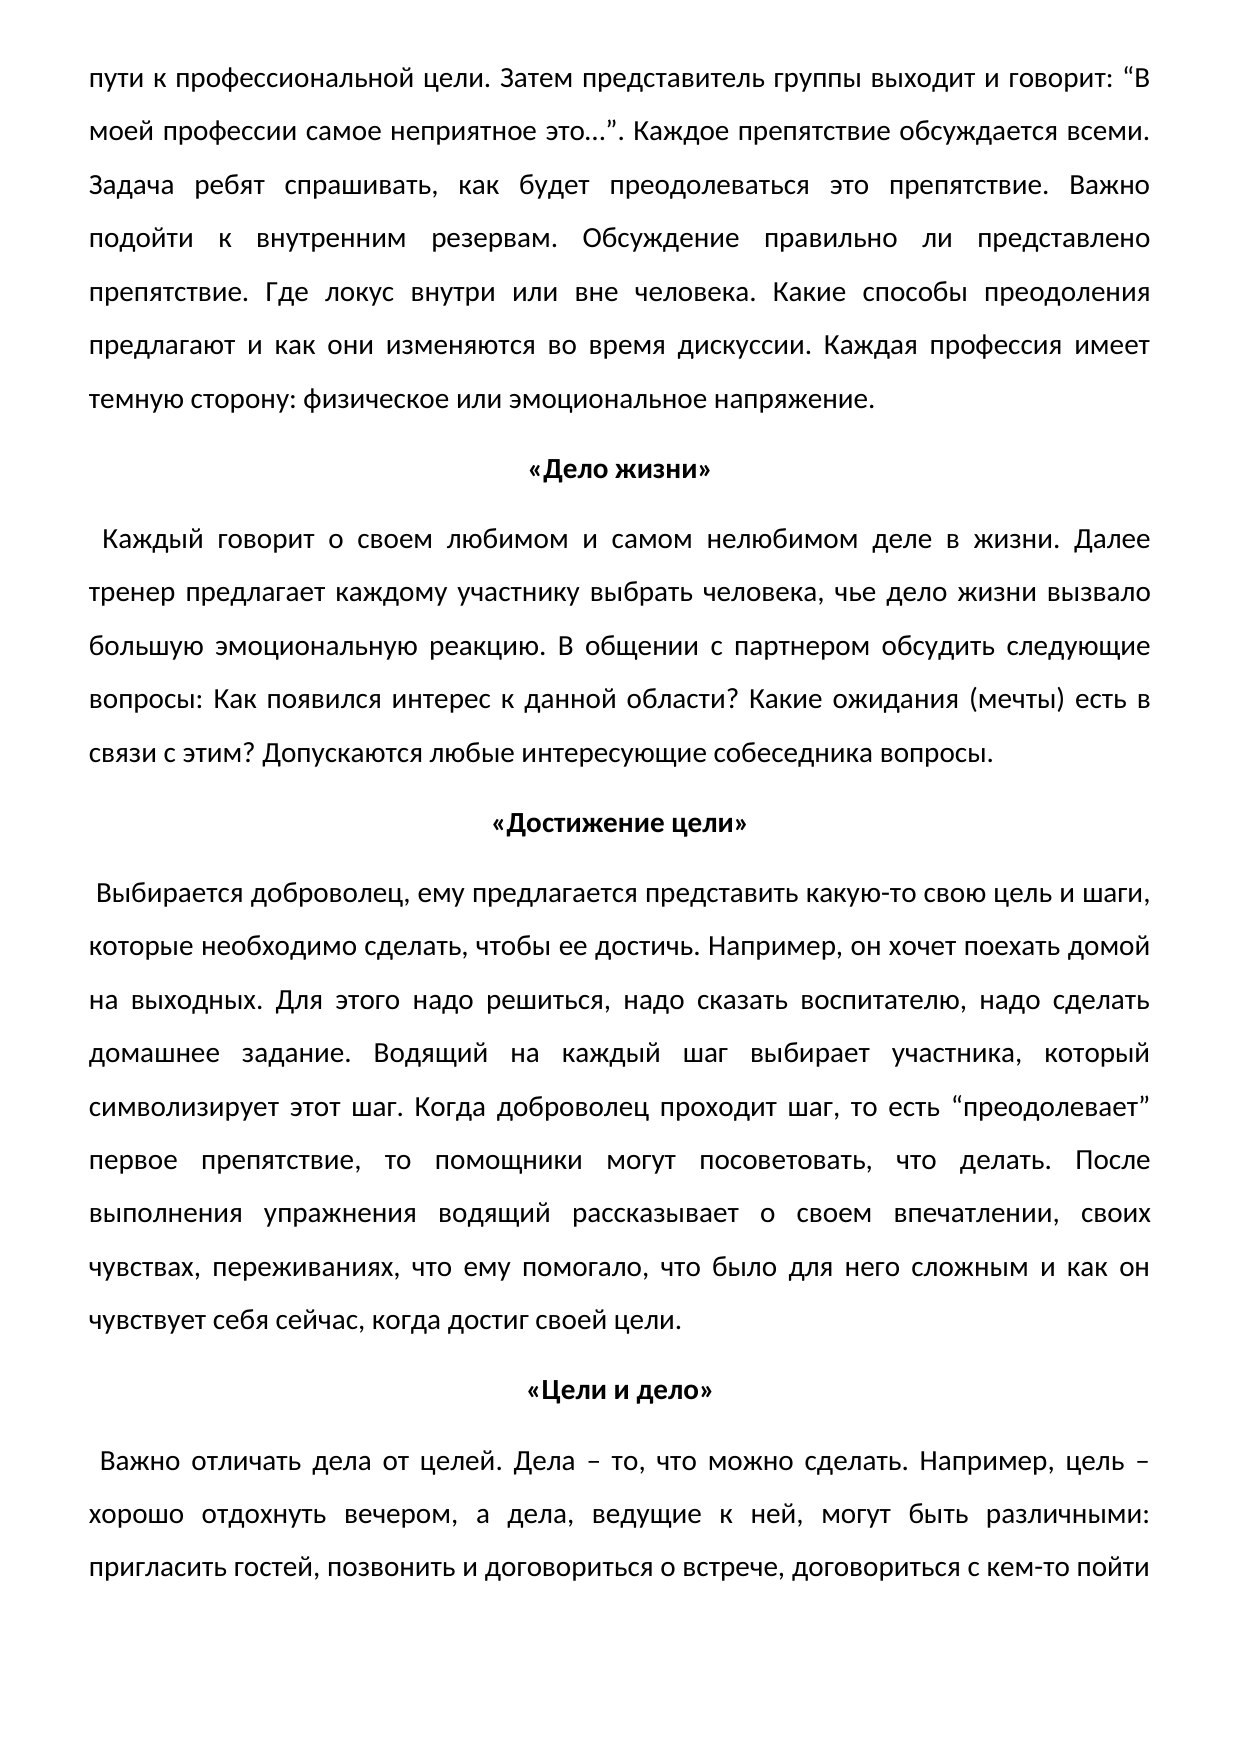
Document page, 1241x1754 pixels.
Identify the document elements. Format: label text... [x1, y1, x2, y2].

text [89, 1442, 1152, 1584]
text «Достижение цели» [89, 804, 1152, 839]
text Каждый говорит о своем любимом и самом нелюбимом деле в жизни. Далее тренер предлагает каждому участнику выбрать человека, чье дело жизни вызвало большую эмоциональную реакцию. В общении с партнером обсудить следующие вопросы: Как появился интерес к данной области? Какие ожидания (мечты) есть в связи с этим? Допускаются любые интересующие собеседника вопросы. [89, 520, 1152, 769]
text «Дело жизни» [89, 450, 1152, 485]
text Выбирается доброволец, ему предлагается представить какую-то свою цель и шаги, которые необходимо сделать, чтобы ее достичь. Например, он хочет поехать домой на выходных. Для этого надо решиться, надо сказать воспитателю, надо сделать домашнее задание. Водящий на каждый шаг выбирает участника, который символизирует этот шаг. Когда доброволец проходит шаг, то есть “преодолевает” первое препятствие, то помощники могут посоветовать, что делать. После выполнения упражнения водящий рассказывает о своем впечатлении, своих чувствах, переживаниях, что ему помогало, что было для него сложным и как он чувствует себя сейчас, когда достиг своей цели. [89, 874, 1152, 1337]
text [89, 59, 1152, 415]
text «Цели и дело» [89, 1371, 1152, 1407]
